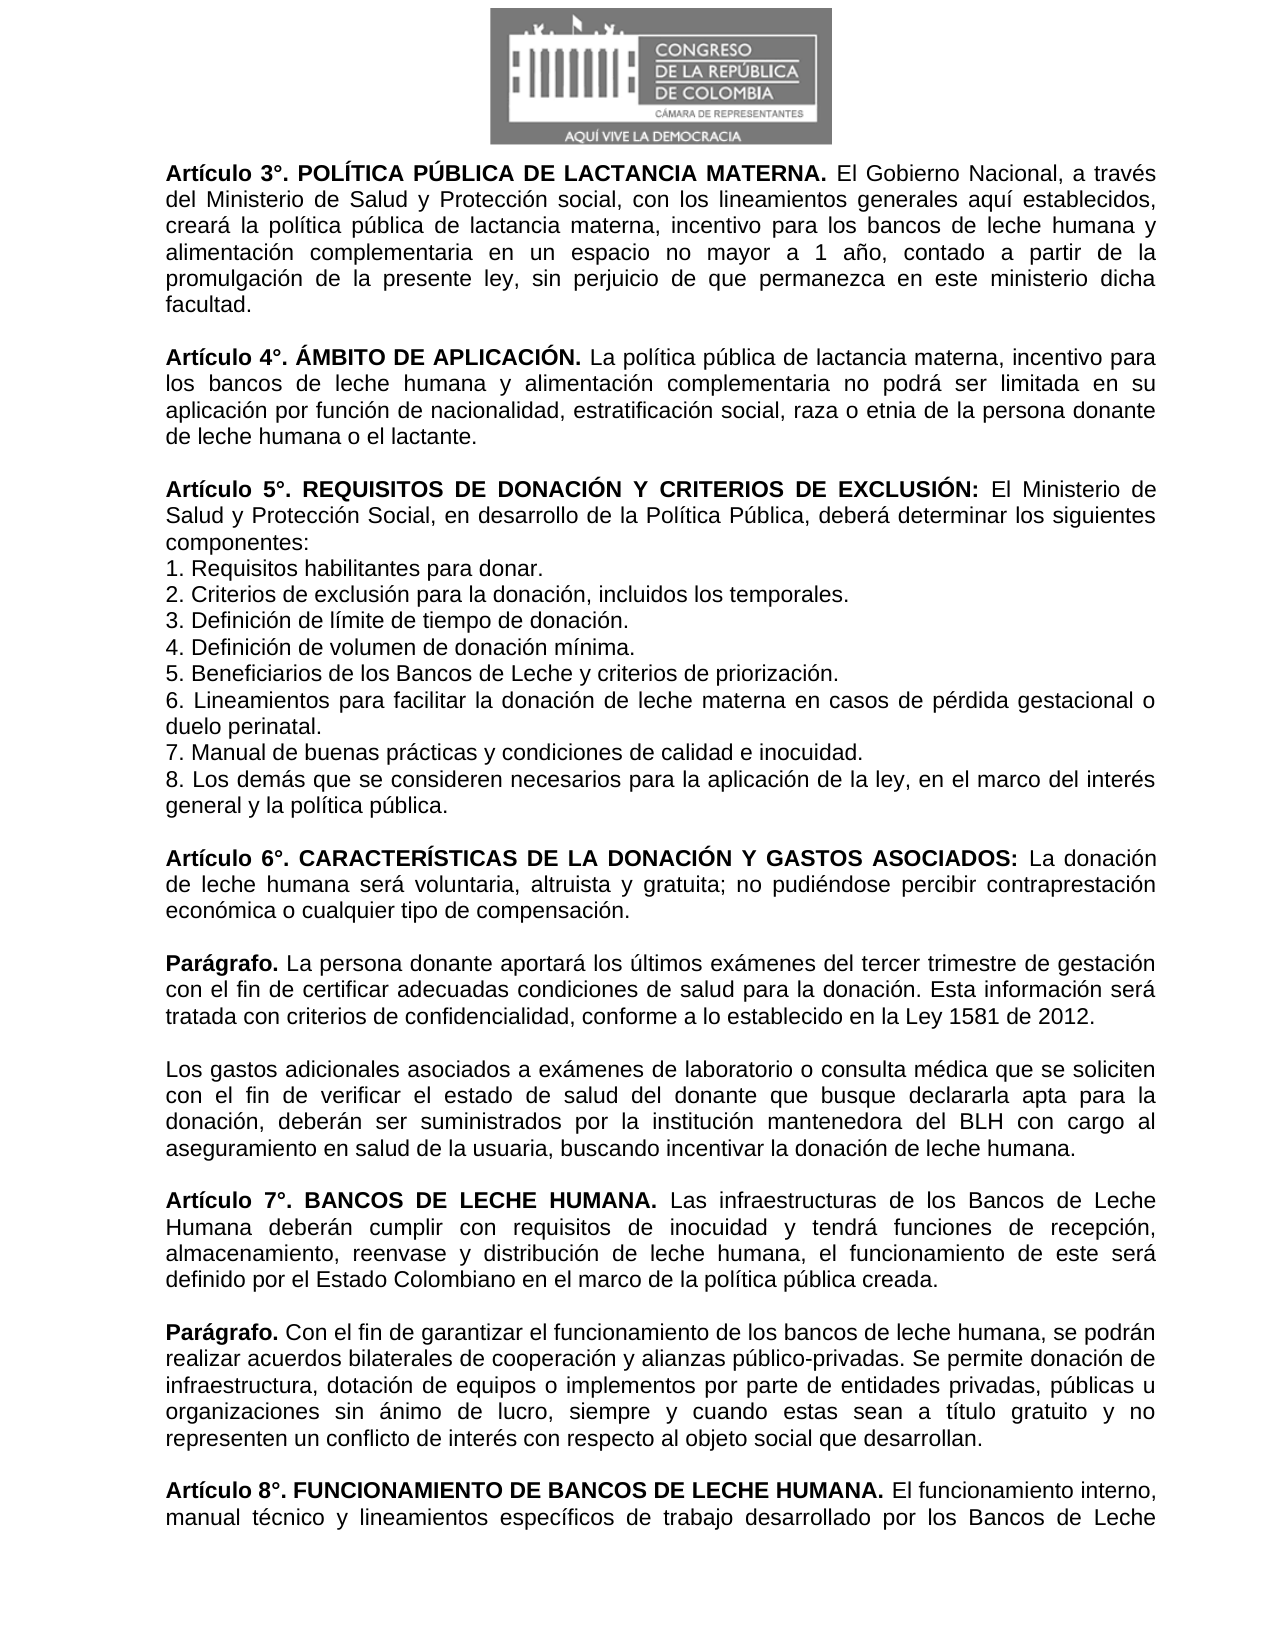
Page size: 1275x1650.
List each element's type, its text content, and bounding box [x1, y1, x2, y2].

text Parágrafo. La persona donante aportará los últimos exámenes del tercer trimestre de gestación con el fin de certificar adecuadas condiciones de salud para la donación. Esta información será tratada con criterios de confidencialidad, conforme a lo establecido en la Ley 1581 de 2012. [165, 950, 1157, 1029]
picture [490, 8, 832, 147]
text Parágrafo. Con el fin de garantizar el funcionamiento de los bancos de leche humana, se podrán realizar acuerdos bilaterales de cooperación y alianzas público-privadas. Se permite donación de infraestructura, dotación de equipos o implementos por parte de entidades privadas, públicas u organizaciones sin ánimo de lucro, siempre y cuando estas sean a título gratuito y no representen un conflicto de interés con respecto al objeto social que desarrollan. [165, 1319, 1157, 1451]
text Artículo 3°. POLÍTICA PÚBLICA DE LACTANCIA MATERNA. El Gobierno Nacional, a través del Ministerio de Salud y Protección social, con los lineamientos generales aquí establecidos, creará la política pública de lactancia materna, incentivo para los bancos de leche humana y alimentación complementaria en un espacio no mayor a 1 año, contado a partir de la promulgación de la presente ley, sin perjuicio de que permanezca en este ministerio dicha facultad. [165, 159, 1157, 318]
text Artículo 7°. BANCOS DE LECHE HUMANA. Las infraestructuras de los Bancos de Leche Humana deberán cumplir con requisitos de inocuidad y tendrá funciones de recepción, almacenamiento, reenvase y distribución de leche humana, el funcionamiento de este será definido por el Estado Colombiano en el marco de la política pública creada. [165, 1187, 1157, 1293]
text Artículo 6°. CARACTERÍSTICAS DE LA DONACIÓN Y GASTOS ASOCIADOS: La donación de leche humana será voluntaria, altruista y gratuita; no pudiéndose percibir contraprestación económica o cualquier tipo de compensación. [165, 845, 1157, 924]
text 3. Definición de límite de tiempo de donación. [165, 607, 1157, 634]
text 2. Criterios de exclusión para la donación, incluidos los temporales. [165, 581, 1157, 607]
text 5. Beneficiarios de los Bancos de Leche y criterios de priorización. [165, 660, 1157, 687]
text 4. Definición de volumen de donación mínima. [165, 634, 1157, 660]
text Los gastos adicionales asociados a exámenes de laboratorio o consulta médica que se soliciten con el fin de verificar el estado de salud del donante que busque declararla apta para la donación, deberán ser suministrados por la institución mantenedora del BLH con cargo al aseguramiento en salud de la usuaria, buscando incentivar la donación de leche humana. [165, 1056, 1157, 1161]
text Artículo 5°. REQUISITOS DE DONACIÓN Y CRITERIOS DE EXCLUSIÓN: El Ministerio de Salud y Protección Social, en desarrollo de la Política Pública, deberá determinar los siguientes componentes: [165, 476, 1157, 555]
text 1. Requisitos habilitantes para donar. [165, 555, 1157, 581]
text 6. Lineamientos para facilitar la donación de leche materna en casos de pérdida gestacional o duelo perinatal. [165, 687, 1157, 739]
text 7. Manual de buenas prácticas y condiciones de calidad e inocuidad. [165, 739, 1157, 766]
text Artículo 4°. ÁMBITO DE APLICACIÓN. La política pública de lactancia materna, incentivo para los bancos de leche humana y alimentación complementaria no podrá ser limitada en su aplicación por función de nacionalidad, estratificación social, raza o etnia de la persona donante de leche humana o el lactante. [165, 344, 1157, 449]
text 8. Los demás que se consideren necesarios para la aplicación de la ley, en el marco del interés general y la política pública. [165, 766, 1157, 818]
